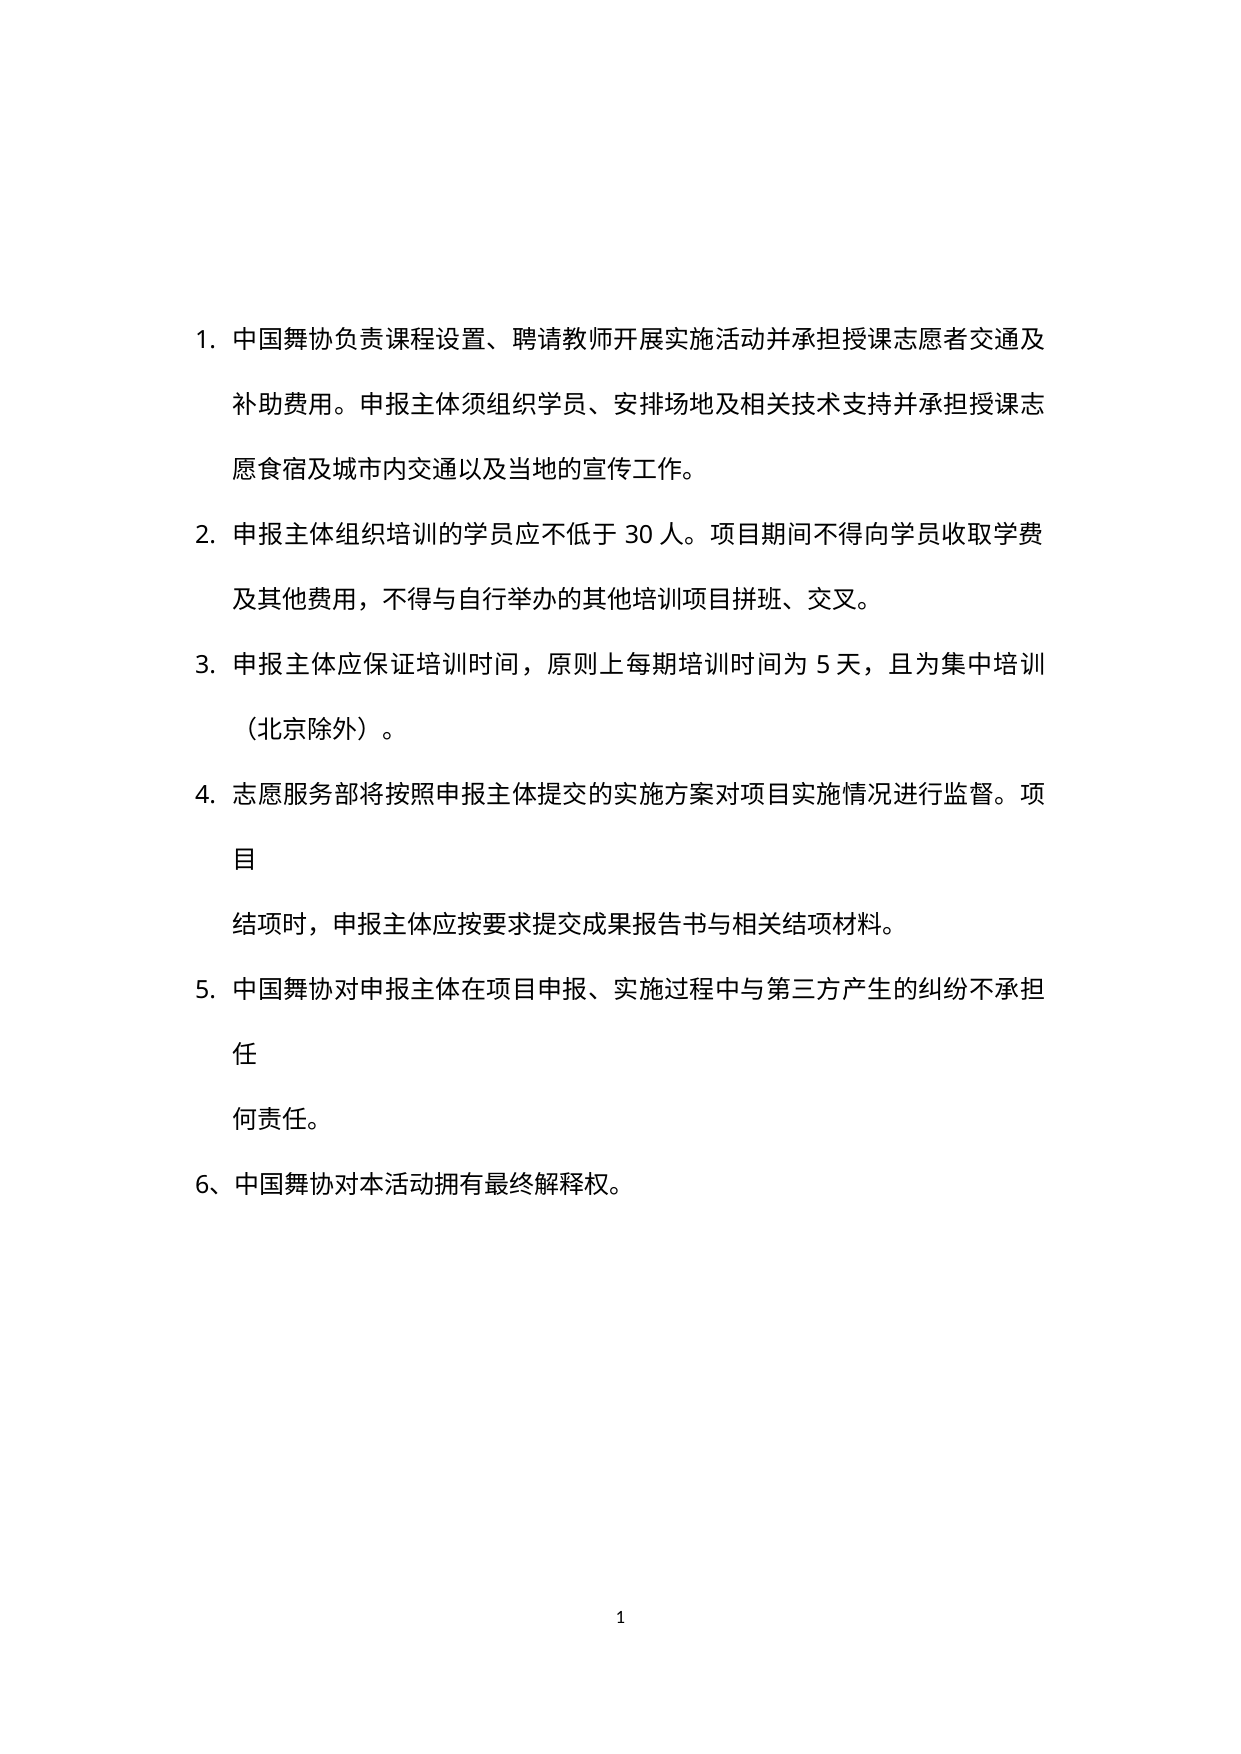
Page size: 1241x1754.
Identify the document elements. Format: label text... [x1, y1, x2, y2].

list 结项时，申报主体应按要求提交成果报告书与相关结项材料。 [232, 890, 1045, 955]
list 申报主体组织培训的学员应不低于30人。项目期间不得向学员收取学费及其他费用，不得与自行举办的其他培训项目拼班、交叉。 [195, 500, 1045, 630]
list 中国舞协对申报主体在项目申报、实施过程中与第三方产生的纠纷不承担任 [195, 955, 1045, 1085]
list 志愿服务部将按照申报主体提交的实施方案对项目实施情况进行监督。项目 [195, 760, 1045, 890]
list 何责任。 [232, 1085, 1045, 1150]
text 6、中国舞协对本活动拥有最终解释权。 [195, 1150, 1045, 1215]
list 中国舞协负责课程设置、聘请教师开展实施活动并承担授课志愿者交通及补助费用。申报主体须组织学员、安排场地及相关技术支持并承担授课志愿食宿及城市内交通以及当地的宣传工作。 [195, 305, 1045, 500]
list 申报主体应保证培训时间，原则上每期培训时间为5天，且为集中培训（北京除外）。 [195, 630, 1045, 760]
